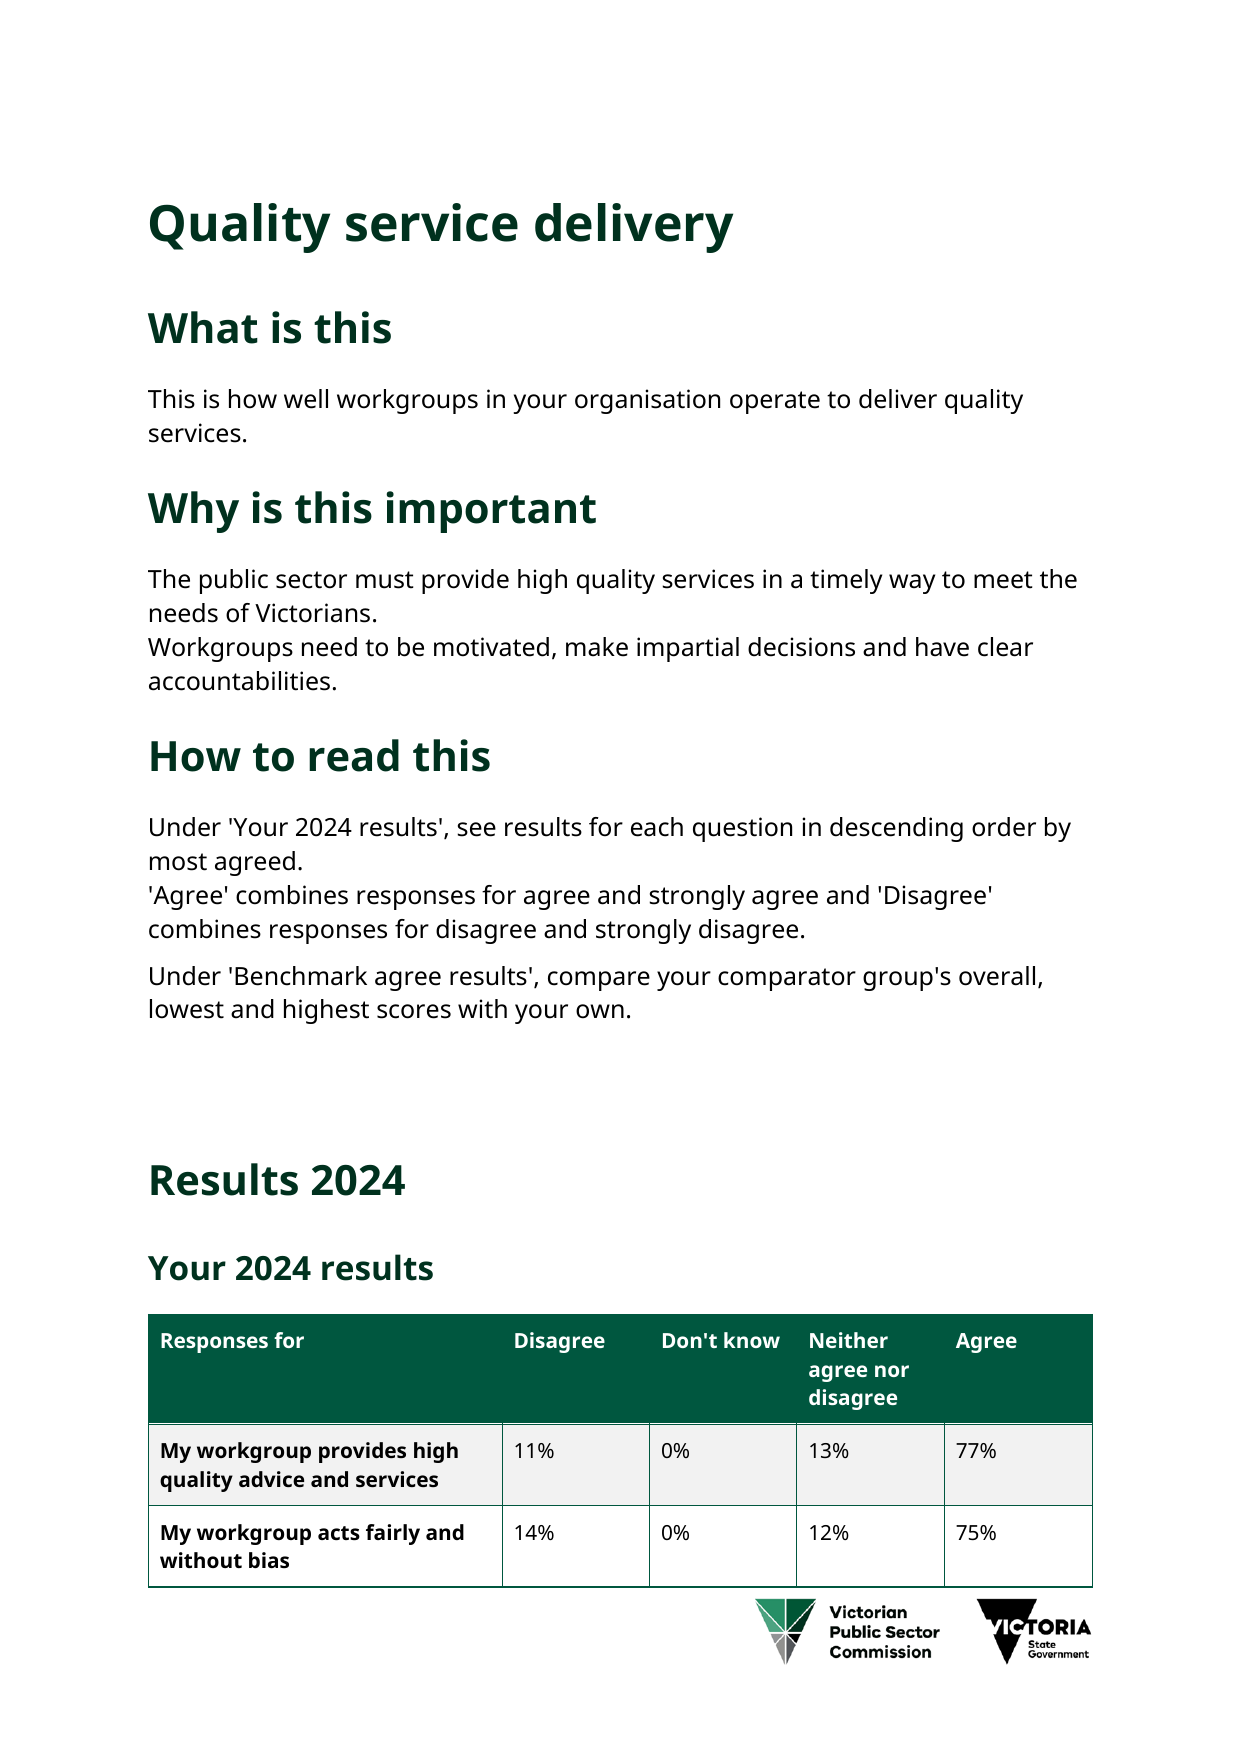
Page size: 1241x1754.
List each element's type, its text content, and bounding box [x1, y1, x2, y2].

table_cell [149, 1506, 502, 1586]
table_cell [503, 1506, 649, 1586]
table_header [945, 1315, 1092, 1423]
subtitle Your 2024 results [148, 1244, 1092, 1290]
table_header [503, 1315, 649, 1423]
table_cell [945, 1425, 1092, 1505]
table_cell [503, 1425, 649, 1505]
subtitle Quality service delivery [148, 188, 1092, 256]
text The public sector must provide high quality services in a timely way to meet the needs of Victorians. Workgroups need to be motivated, make impartial decisions and have clear accountabilities. [148, 561, 1092, 698]
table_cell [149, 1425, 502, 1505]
text Under 'Benchmark agree results', compare your comparator group's overall, lowest and highest scores with your own. [148, 958, 1092, 1026]
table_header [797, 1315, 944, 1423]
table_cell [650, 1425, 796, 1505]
subtitle How to read this [148, 727, 1092, 783]
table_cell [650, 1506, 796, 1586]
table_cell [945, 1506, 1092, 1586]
subtitle What is this [148, 299, 1092, 355]
subtitle Results 2024 [148, 1151, 1092, 1208]
text Under 'Your 2024 results', see results for each question in descending order by most agreed. 'Agree' combines responses for agree and strongly agree and 'Disagree' combines responses for disagree and strongly disagree. [148, 809, 1092, 946]
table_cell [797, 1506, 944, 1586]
picture [754, 1598, 1093, 1666]
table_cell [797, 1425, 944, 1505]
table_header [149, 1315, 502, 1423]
text This is how well workgroups in your organisation operate to deliver quality services. [148, 381, 1092, 449]
subtitle Why is this important [148, 479, 1092, 535]
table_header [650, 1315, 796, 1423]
